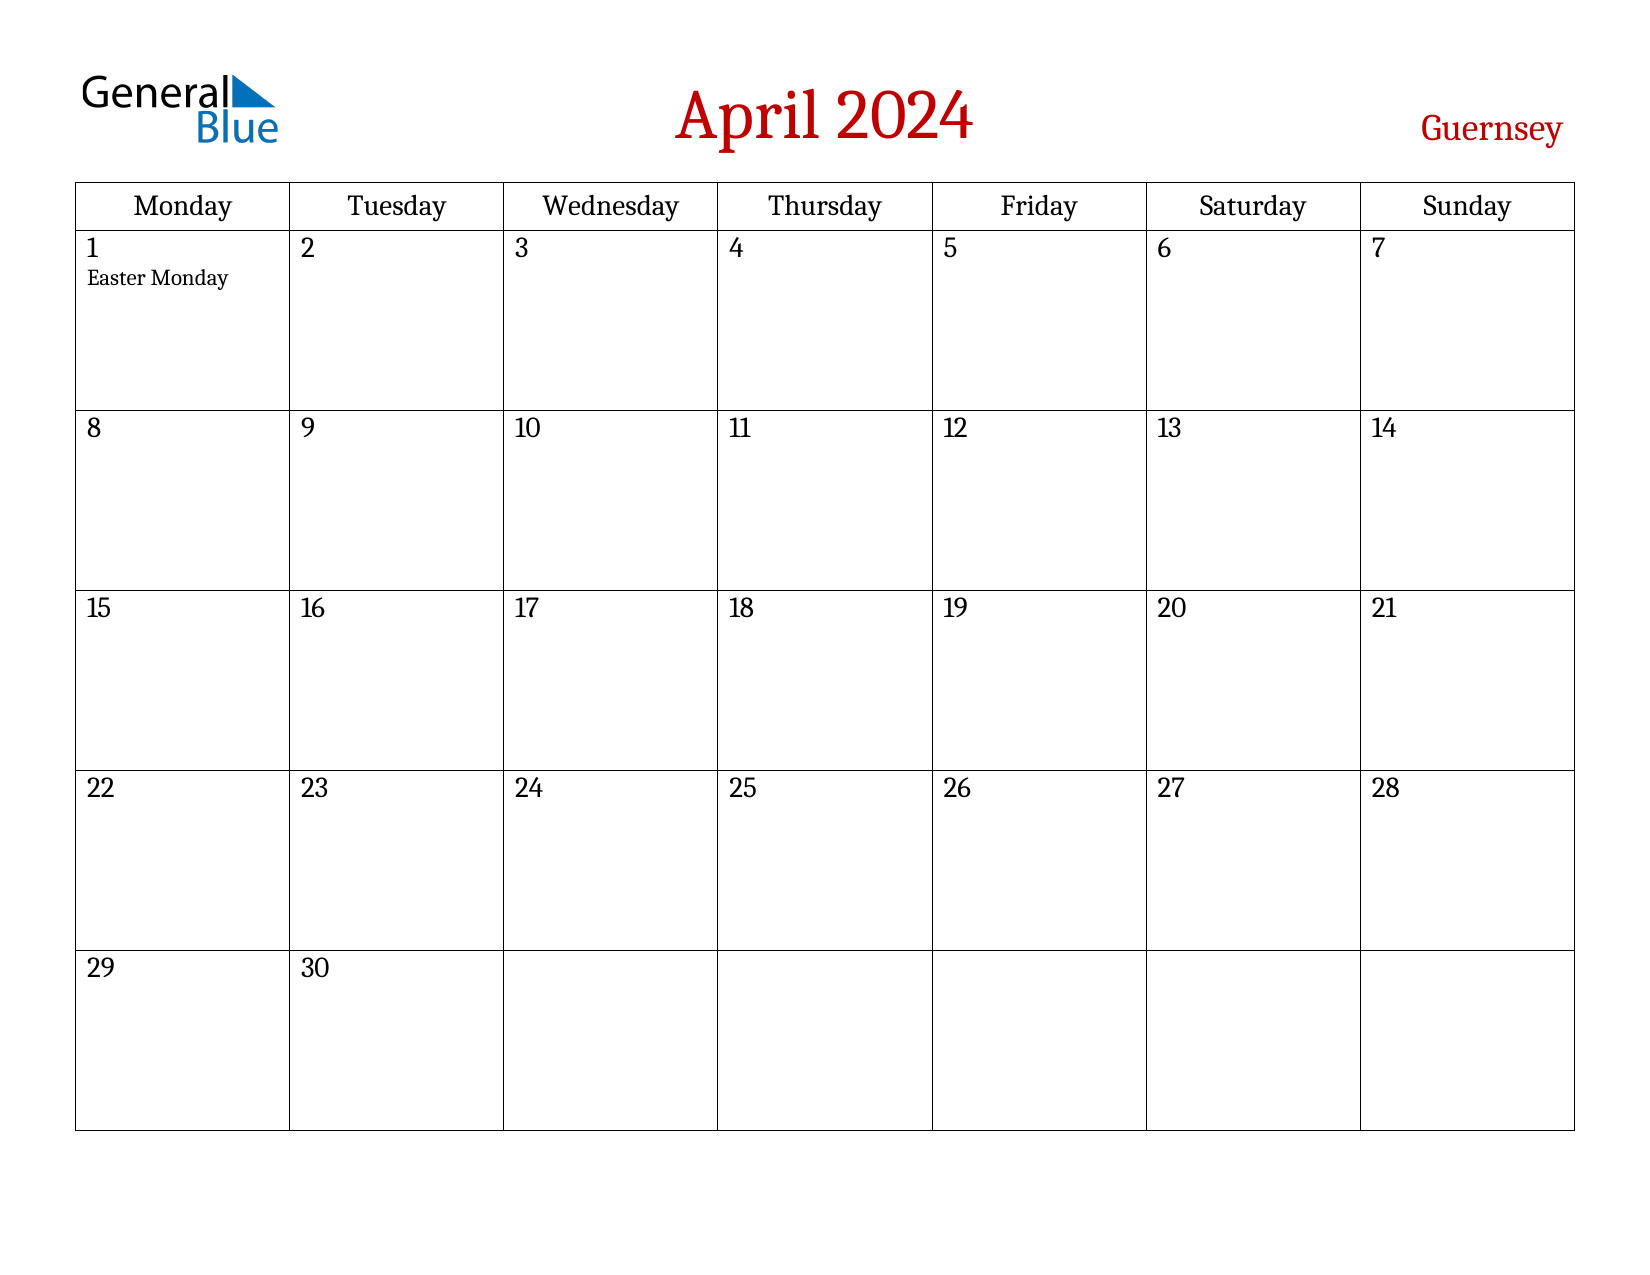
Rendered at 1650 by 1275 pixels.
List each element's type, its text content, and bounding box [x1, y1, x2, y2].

table_header [76, 75, 503, 182]
table_header April 2024 [504, 75, 1146, 182]
table_cell [718, 625, 932, 770]
table_cell [504, 985, 717, 1130]
table_cell 1 [76, 231, 289, 264]
table_cell [76, 805, 289, 950]
table_cell [76, 625, 289, 770]
table_cell 8 [76, 411, 289, 444]
table_cell [1147, 625, 1360, 770]
table_cell [1147, 985, 1360, 1130]
table_cell 5 [933, 231, 1146, 264]
table_cell 2 [290, 231, 503, 264]
table_cell Sunday [1361, 183, 1574, 230]
table_cell 6 [1147, 231, 1360, 264]
table_cell 17 [504, 591, 717, 625]
table_cell [504, 445, 717, 590]
table_cell [504, 805, 717, 950]
table_cell [1361, 445, 1574, 590]
table_cell [933, 951, 1146, 985]
table_cell [933, 625, 1146, 770]
table_cell [1361, 265, 1574, 410]
table_cell [1147, 445, 1360, 590]
table_cell 16 [290, 591, 503, 625]
table_cell 13 [1147, 411, 1360, 444]
table_cell 18 [718, 591, 932, 625]
table_cell 22 [76, 771, 289, 805]
table_cell Tuesday [290, 183, 503, 230]
table_cell [1147, 265, 1360, 410]
table_cell Wednesday [504, 183, 717, 230]
table_cell [718, 445, 932, 590]
table_cell [933, 985, 1146, 1130]
table_cell 4 [718, 231, 932, 264]
picture [82, 75, 278, 143]
table_cell [1361, 805, 1574, 950]
table_cell 20 [1147, 591, 1360, 625]
table_cell [504, 625, 717, 770]
table_cell [718, 805, 932, 950]
table_cell [1361, 625, 1574, 770]
table_cell 29 [76, 951, 289, 985]
table_cell 14 [1361, 411, 1574, 444]
table_cell [1361, 985, 1574, 1130]
table_header Guernsey [1146, 75, 1574, 182]
table_cell [933, 265, 1146, 410]
table_cell Friday [933, 183, 1146, 230]
table_cell 23 [290, 771, 503, 805]
table_cell [290, 625, 503, 770]
table_cell [933, 805, 1146, 950]
table_cell 21 [1361, 591, 1574, 625]
table_cell [1361, 951, 1574, 985]
table_cell 24 [504, 771, 717, 805]
table_cell [290, 265, 503, 410]
table_cell 11 [718, 411, 932, 444]
table_cell [76, 985, 289, 1130]
table_cell [718, 951, 932, 985]
table_cell 9 [290, 411, 503, 444]
table_cell [718, 985, 932, 1130]
table_cell [290, 985, 503, 1130]
table_cell 19 [933, 591, 1146, 625]
table_cell [718, 265, 932, 410]
table_cell [76, 445, 289, 590]
table_cell 3 [504, 231, 717, 264]
table_cell [504, 951, 717, 985]
table_cell [1147, 951, 1360, 985]
table_cell [504, 265, 717, 410]
table_cell 27 [1147, 771, 1360, 805]
table_cell 12 [933, 411, 1146, 444]
table_cell 25 [718, 771, 932, 805]
table_cell 7 [1361, 231, 1574, 264]
table_cell Thursday [718, 183, 932, 230]
table_cell [290, 445, 503, 590]
table_cell 26 [933, 771, 1146, 805]
table_cell 28 [1361, 771, 1574, 805]
table_cell Monday [76, 183, 289, 230]
table_cell [1147, 805, 1360, 950]
table_cell Easter Monday [76, 265, 289, 410]
table_cell Saturday [1147, 183, 1360, 230]
table_cell 30 [290, 951, 503, 985]
table_cell 15 [76, 591, 289, 625]
table_cell 10 [504, 411, 717, 444]
table_cell [290, 805, 503, 950]
table_cell [933, 445, 1146, 590]
